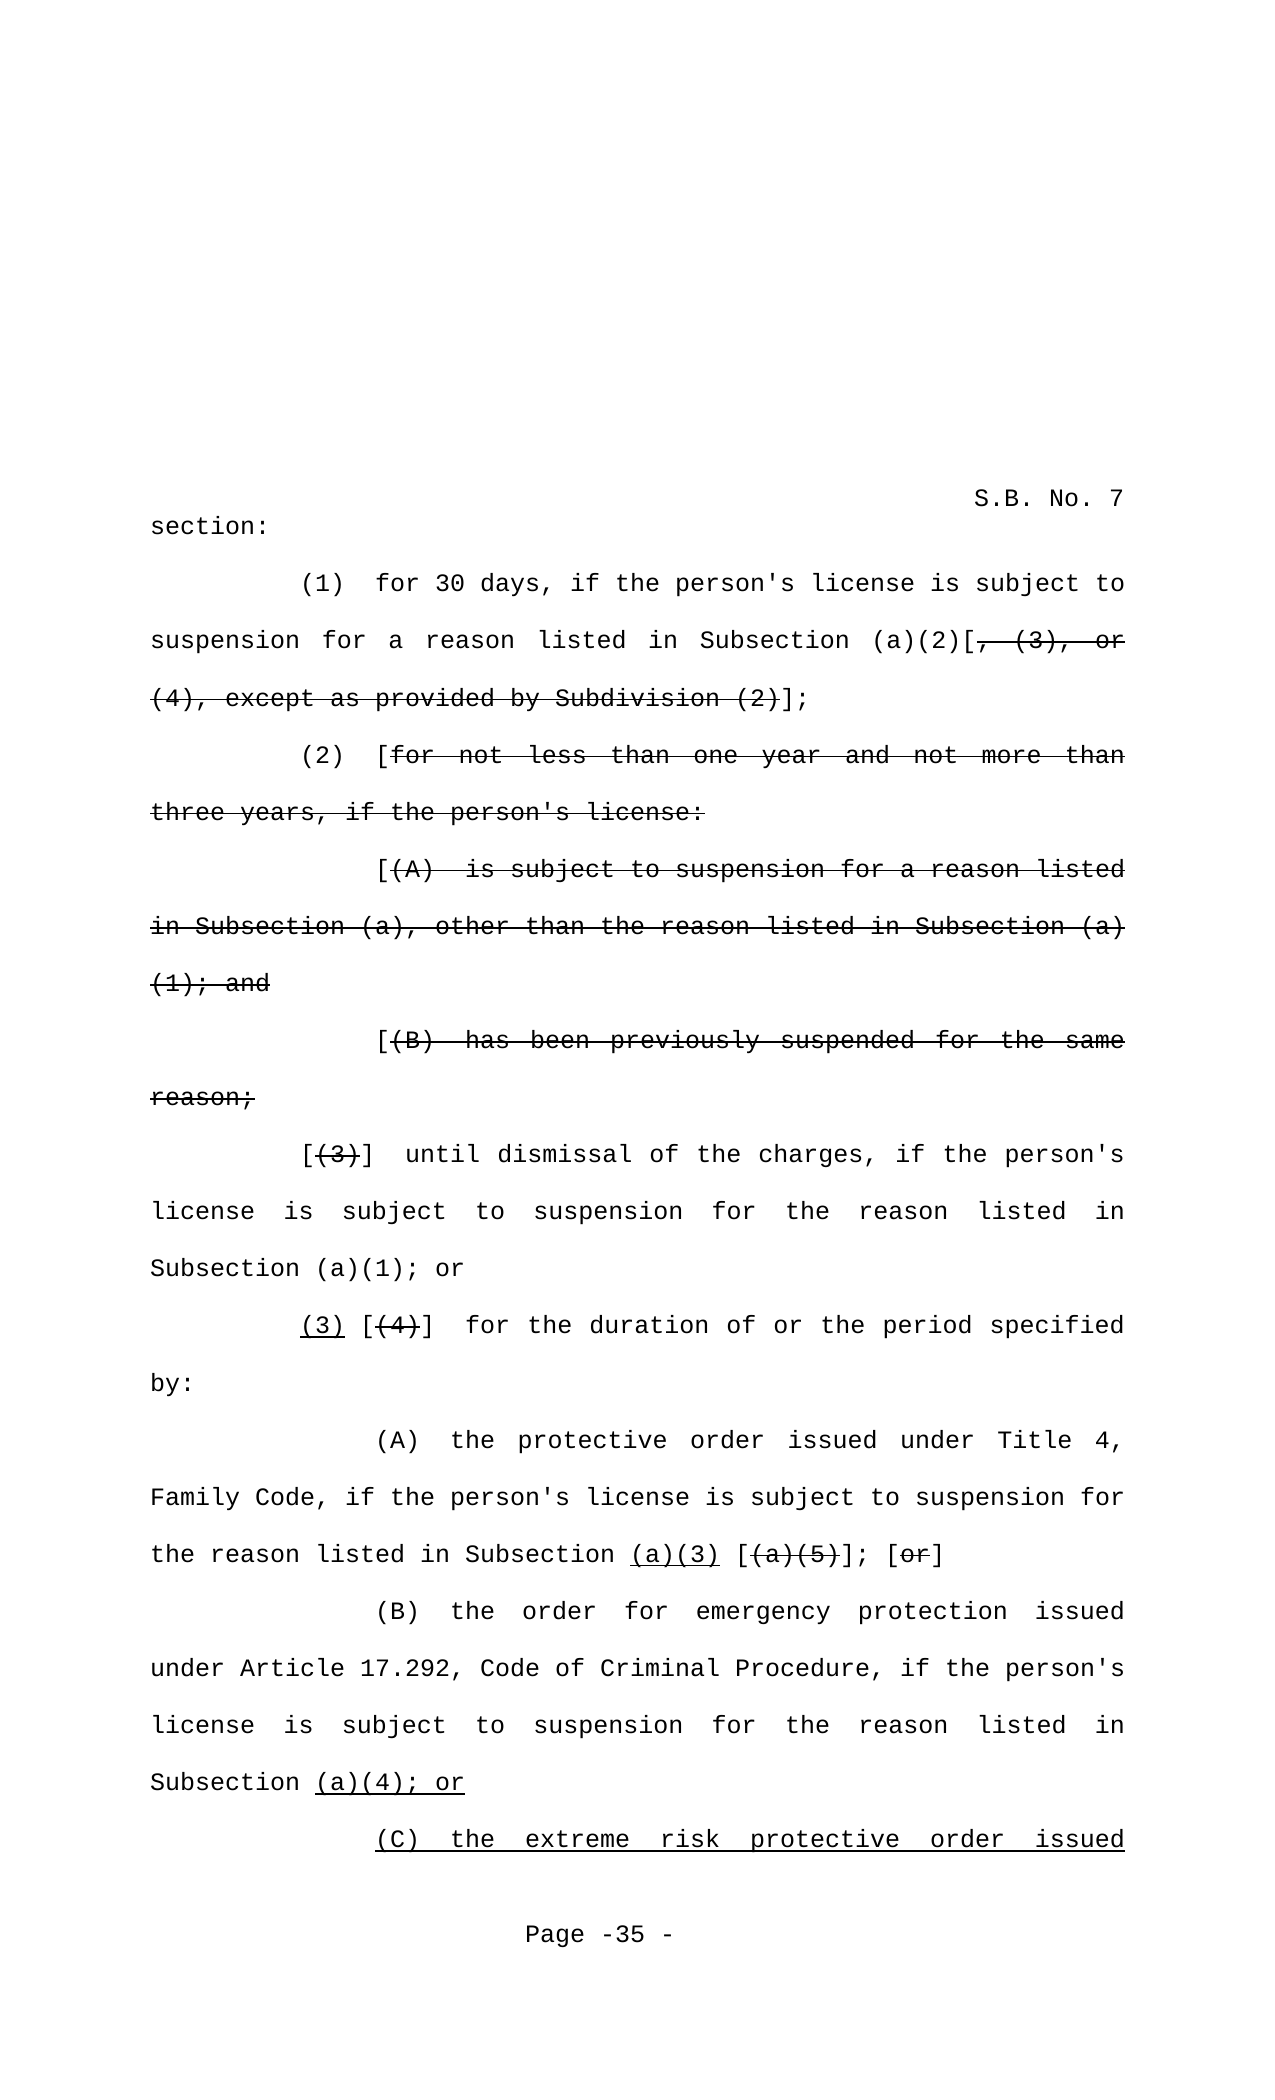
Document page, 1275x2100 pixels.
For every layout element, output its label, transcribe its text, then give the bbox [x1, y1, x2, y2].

text [(B) has been previously suspended for the same reason; [150, 1027, 1125, 1113]
text [(3)] until dismissal of the charges, if the person's license is subject to suspension for the reason listed in Subsection (a)(1); or [150, 1142, 1125, 1284]
text (A) the protective order issued under Title 4, Family Code, if the person's license is subject to suspension for the reason listed in Subsection (a)(3) [(a)(5)]; [or] [150, 1427, 1125, 1570]
text (3) [(4)] for the duration of or the period specified by: [150, 1313, 1125, 1398]
text [(A) is subject to suspension for a reason listed in Subsection (a), other than the reason listed in Subsection (a)(1); and [150, 856, 1125, 927]
text (2) [for not less than one year and not more than three years, if the person's license: [150, 742, 1125, 828]
text [(A) is subject to suspension for a reason listed in Subsection (a), other than the reason listed in Subsection (a)(1); and [150, 929, 1125, 999]
text (B) the order for emergency protection issued under Article 17.292, Code of Criminal Procedure, if the person's license is subject to suspension for the reason listed in Subsection (a)(4); or [150, 1598, 1125, 1798]
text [150, 1827, 1125, 1855]
text (1) for 30 days, if the person's license is subject to suspension for a reason listed in Subsection (a)(2)[, (3), or (4), except as provided by Subdivision (2)]; [150, 571, 1125, 713]
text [150, 514, 1125, 542]
